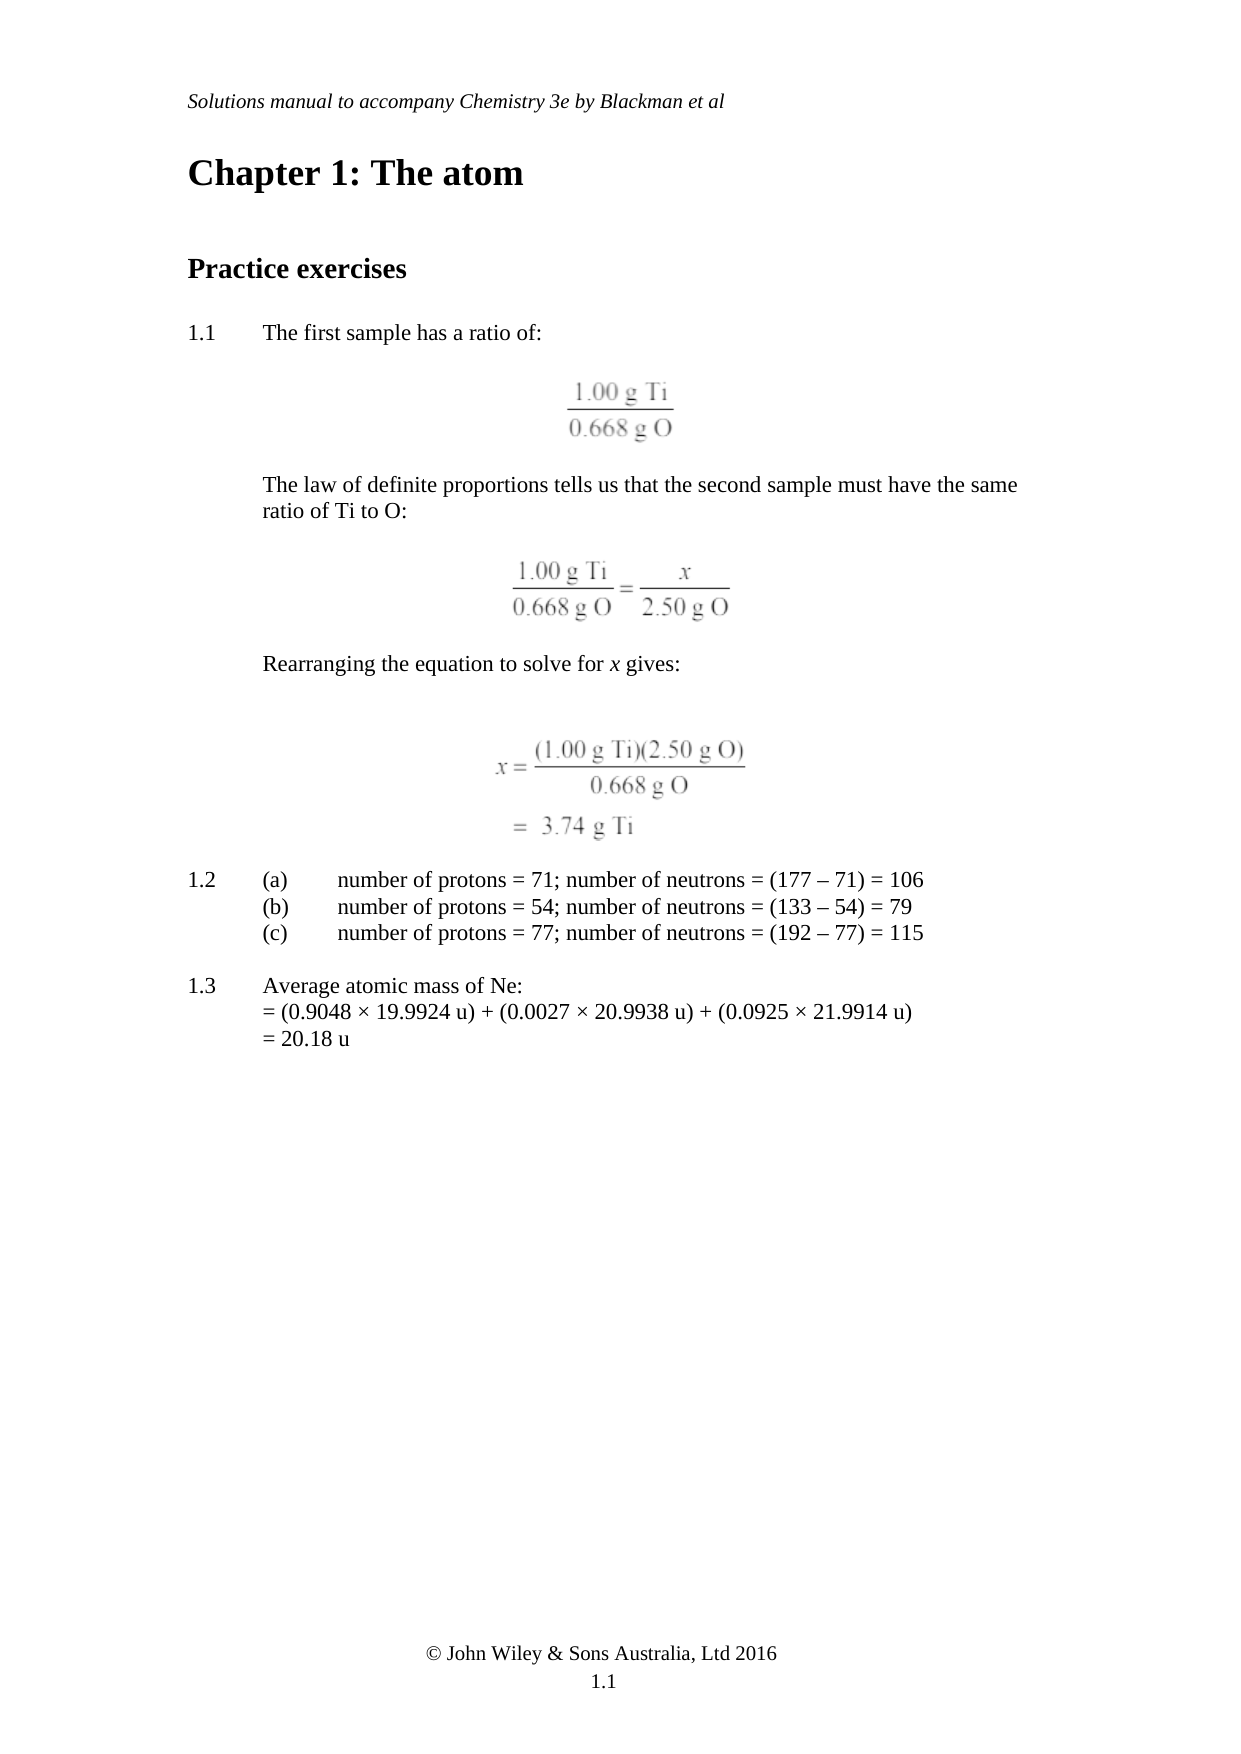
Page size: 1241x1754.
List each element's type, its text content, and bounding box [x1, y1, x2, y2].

text 1.3 Average atomic mass of Ne: [187, 972, 1053, 998]
text The law of definite proportions tells us that the second sample must have the same ratio of Ti to O: [262, 471, 1053, 524]
text Chapter 1: The atom [187, 150, 1053, 193]
text (b) number of protons = 54; number of neutrons = (133 – 54) = 79 [262, 893, 1053, 919]
text Rearranging the equation to solve for x gives: [187, 650, 1053, 676]
text Practice exercises [187, 252, 1053, 285]
text 1.2 (a) number of protons = 71; number of neutrons = (177 – 71) = 106 [187, 866, 1053, 893]
text = (0.9048 × 19.9924 u) + (0.0027 × 20.9938 u) + (0.0925 × 21.9914 u) = 20.18 u [262, 998, 1053, 1051]
text (c) number of protons = 77; number of neutrons = (192 – 77) = 115 [262, 919, 1053, 946]
text 1.1 The first sample has a ratio of: [187, 319, 1053, 345]
